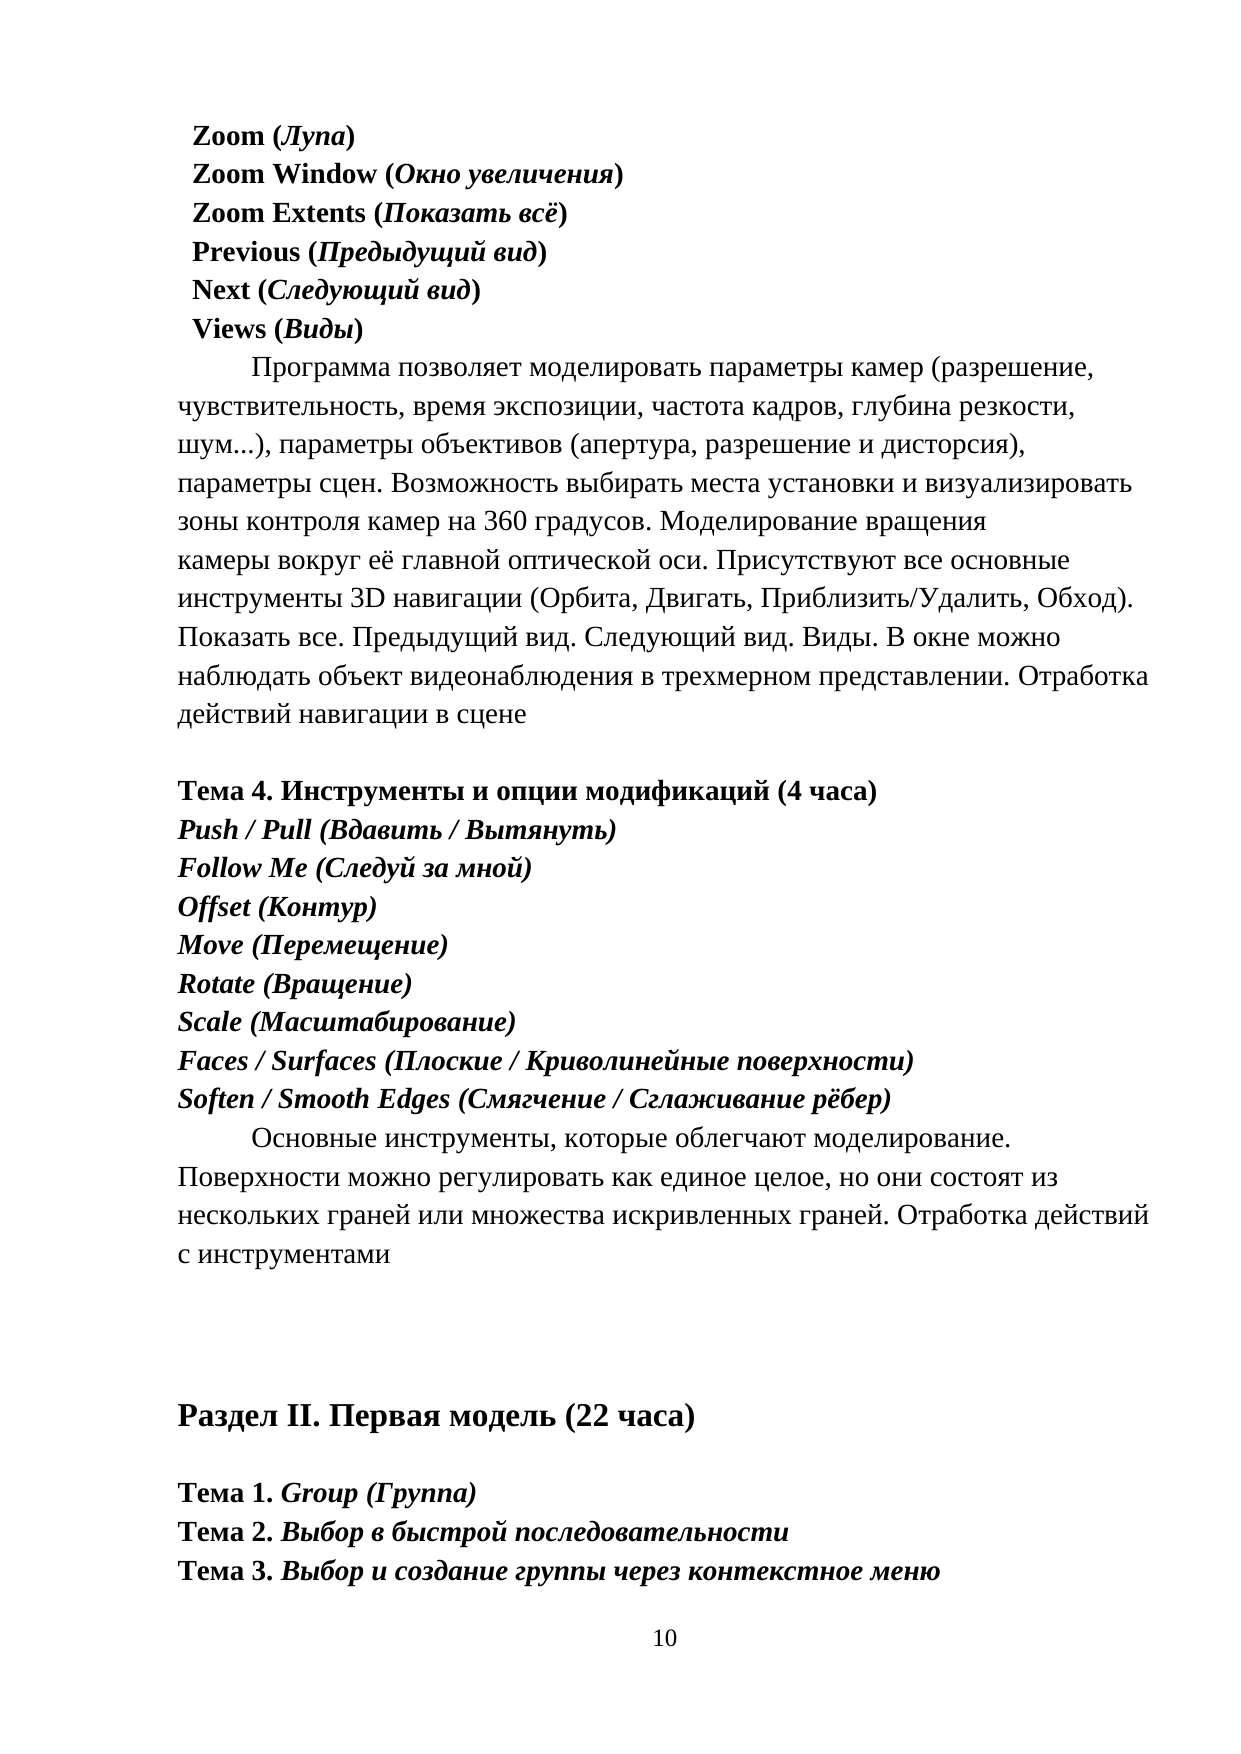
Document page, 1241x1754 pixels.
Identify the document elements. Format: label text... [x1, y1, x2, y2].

text Rotate (Вращение) [177, 966, 1152, 999]
text Zoom (Лупа) [177, 118, 1152, 152]
text Next (Следующий вид) [177, 272, 1152, 306]
text Zoom Extents (Показать всё) [177, 195, 1152, 229]
text Views (Виды) [177, 311, 1152, 344]
text Scale (Масштабирование) [177, 1004, 1152, 1038]
text Follow Me (Следуй за мной) [177, 850, 1152, 884]
text Push / Pull (Вдавить / Вытянуть) [177, 812, 1152, 845]
text Тема 3. Выбор и создание группы через контекстное меню [177, 1553, 1152, 1586]
text Тема 4. Инструменты и опции модификаций (4 часа) [177, 773, 1152, 807]
text Раздел II. Первая модель (22 часа) [177, 1396, 1152, 1434]
text Основные инструменты, которые облегчают моделирование. Поверхности можно регулировать как единое целое, но они состоят из нескольких граней или множества искривленных граней. Отработка действий с инструментами [177, 1120, 1152, 1269]
text Previous (Предыдущий вид) [177, 234, 1152, 267]
text Offset (Контур) [177, 889, 1152, 922]
text Программа позволяет моделировать параметры камер (разрешение, чувствительность, время экспозиции, частота кадров, глубина резкости, шум...), параметры объективов (апертура, разрешение и дисторсия), параметры сцен. Возможность выбирать места установки и визуализировать зоны контроля камер на 360 градусов. Моделирование вращения камеры вокруг её главной оптической оси. Присутствуют все основные инструменты 3D навигации (Орбита, Двигать, Приблизить/Удалить, Обход). Показать все. Предыдущий вид. Следующий вид. Виды. В окне можно наблюдать объект видеонаблюдения в трехмерном представлении. Отработка действий навигации в сцене [177, 349, 1152, 730]
text Faces / Surfaces (Плоские / Криволинейные поверхности) [177, 1043, 1152, 1077]
text Zoom Window (Окно увеличения) [177, 157, 1152, 190]
text Тема 1. Group (Группа) [177, 1476, 1152, 1509]
text Тема 2. Выбор в быстрой последовательности [177, 1514, 1152, 1548]
text Move (Перемещение) [177, 927, 1152, 961]
text Soften / Smooth Edges (Смягчение / Сглаживание рёбер) [177, 1082, 1152, 1115]
